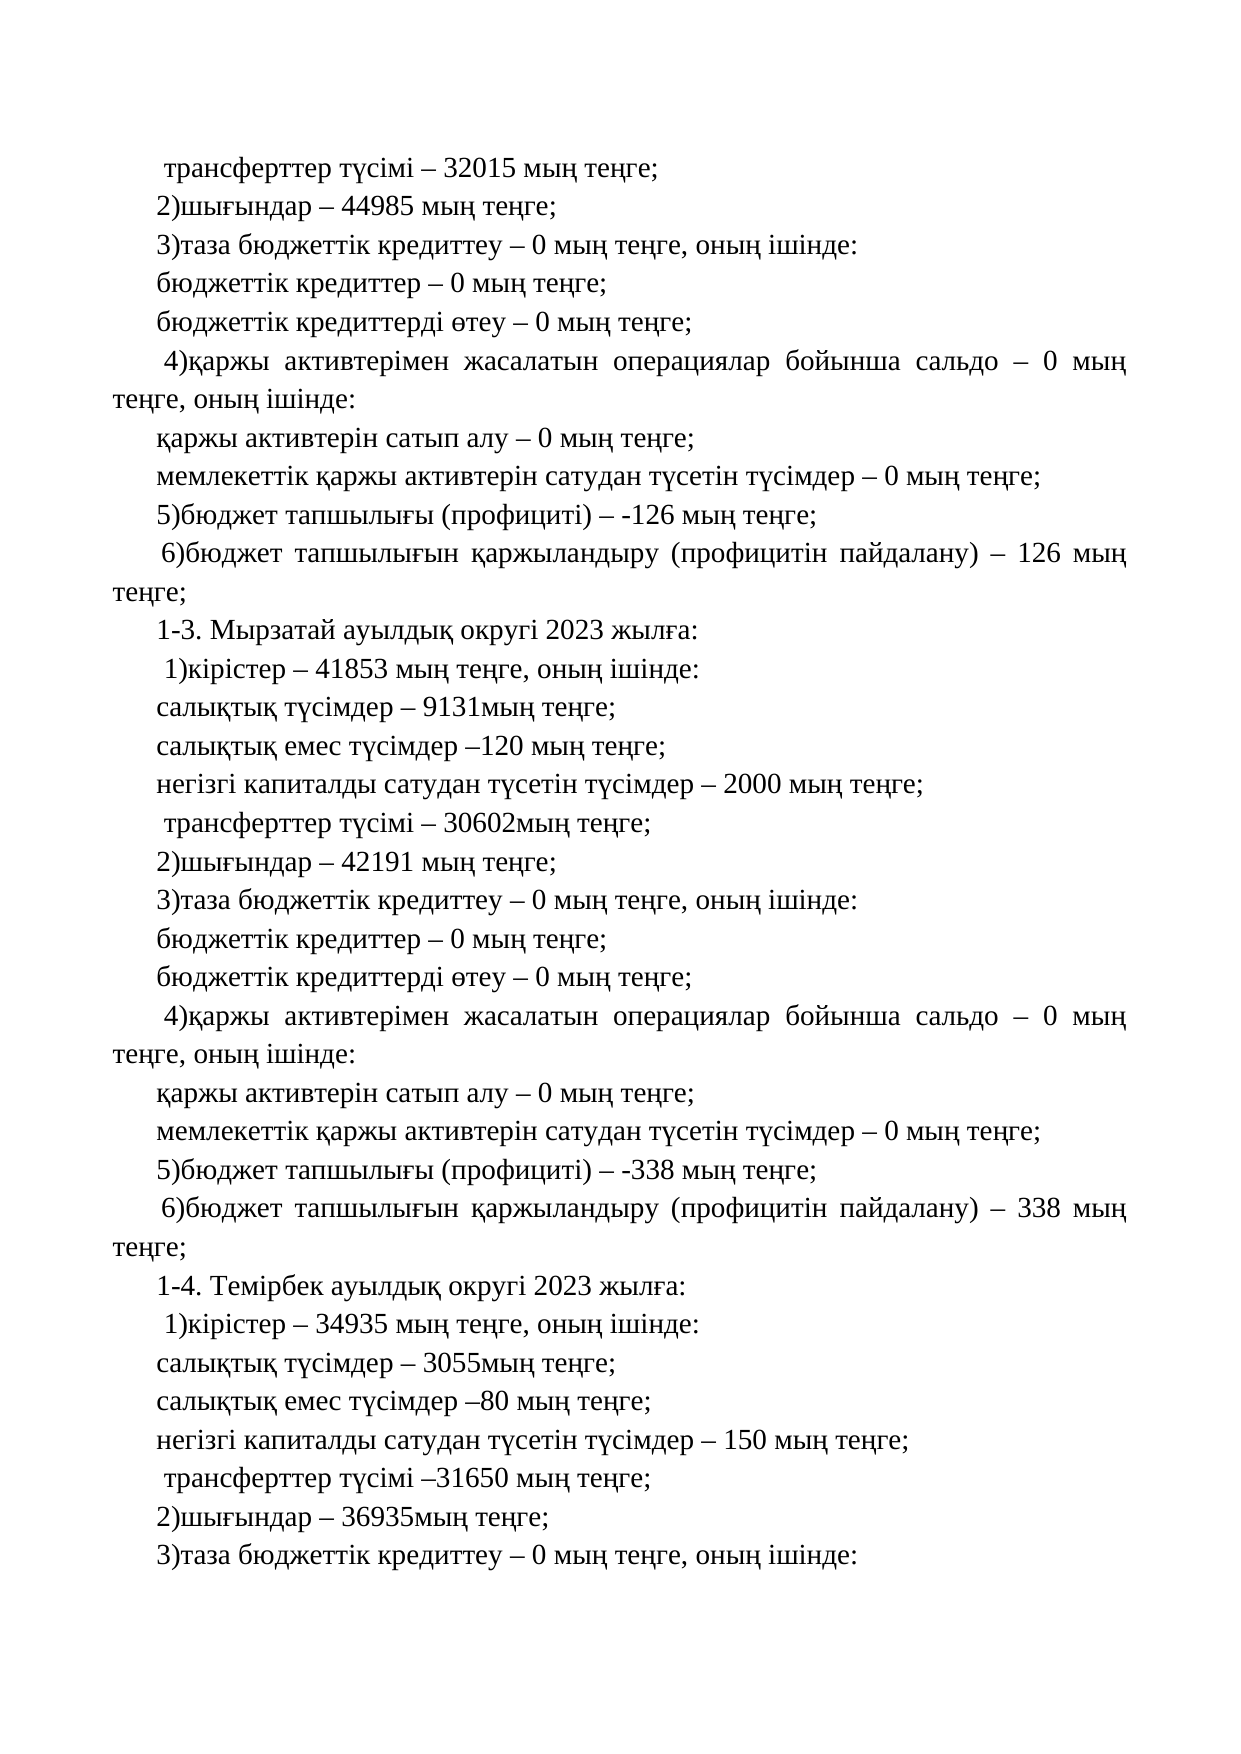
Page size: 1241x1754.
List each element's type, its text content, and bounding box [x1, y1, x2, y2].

text 1)кірістер – 41853 мың теңге, оның ішінде: [112, 651, 1128, 684]
text қаржы активтерін сатып алу – 0 мың теңге; [112, 420, 1128, 453]
text негізгі капиталды сатудан түсетін түсімдер – 150 мың теңге; [112, 1422, 1128, 1455]
text мемлекеттік қаржы активтерін сатудан түсетін түсімдер – 0 мың теңге; [112, 458, 1128, 492]
text 6)бюджет тапшылығын қаржыландыру (профицитін пайдалану) – 338 мың теңге; [112, 1191, 1128, 1263]
text 2)шығындар – 42191 мың теңге; [112, 844, 1128, 877]
text салықтық түсімдер – 3055мың теңге; [112, 1345, 1128, 1378]
text 3)таза бюджеттік кредиттеу – 0 мың теңге, оның ішінде: [112, 1537, 1128, 1571]
text 1)кірістер – 34935 мың теңге, оның ішінде: [112, 1306, 1128, 1340]
text 1-4. Темірбек ауылдық округі 2023 жылға: [112, 1268, 1128, 1301]
text салықтық емес түсімдер –120 мың теңге; [112, 728, 1128, 762]
text бюджеттік кредиттер – 0 мың теңге; [112, 921, 1128, 954]
text негізгі капиталды сатудан түсетін түсімдер – 2000 мың теңге; [112, 767, 1128, 800]
text 5)бюджет тапшылығы (профициті) – -126 мың теңге; [112, 497, 1128, 530]
text 4)қаржы активтерімен жасалатын операциялар бойынша сальдо – 0 мың теңге, оның ішінде: [112, 998, 1128, 1070]
text трансферттер түсімі – 32015 мың теңге; [112, 150, 1128, 183]
text салықтық емес түсімдер –80 мың теңге; [112, 1383, 1128, 1417]
text 2)шығындар – 44985 мың теңге; [112, 188, 1128, 222]
text трансферттер түсімі – 30602мың теңге; [112, 805, 1128, 839]
text бюджеттік кредиттерді өтеу – 0 мың теңге; [112, 959, 1128, 993]
text 6)бюджет тапшылығын қаржыландыру (профицитін пайдалану) – 126 мың теңге; [112, 535, 1128, 607]
text 4)қаржы активтерімен жасалатын операциялар бойынша сальдо – 0 мың теңге, оның ішінде: [112, 343, 1128, 415]
text бюджеттік кредиттер – 0 мың теңге; [112, 266, 1128, 299]
text 3)таза бюджеттік кредиттеу – 0 мың теңге, оның ішінде: [112, 227, 1128, 261]
text 2)шығындар – 36935мың теңге; [112, 1499, 1128, 1532]
text салықтық түсімдер – 9131мың теңге; [112, 689, 1128, 723]
text 3)таза бюджеттік кредиттеу – 0 мың теңге, оның ішінде: [112, 882, 1128, 916]
text бюджеттік кредиттерді өтеу – 0 мың теңге; [112, 304, 1128, 338]
text 5)бюджет тапшылығы (профициті) – -338 мың теңге; [112, 1152, 1128, 1186]
text трансферттер түсімі –31650 мың теңге; [112, 1460, 1128, 1494]
text 1-3. Мырзатай ауылдық округі 2023 жылға: [112, 612, 1128, 646]
text қаржы активтерін сатып алу – 0 мың теңге; [112, 1075, 1128, 1108]
text мемлекеттік қаржы активтерін сатудан түсетін түсімдер – 0 мың теңге; [112, 1113, 1128, 1147]
